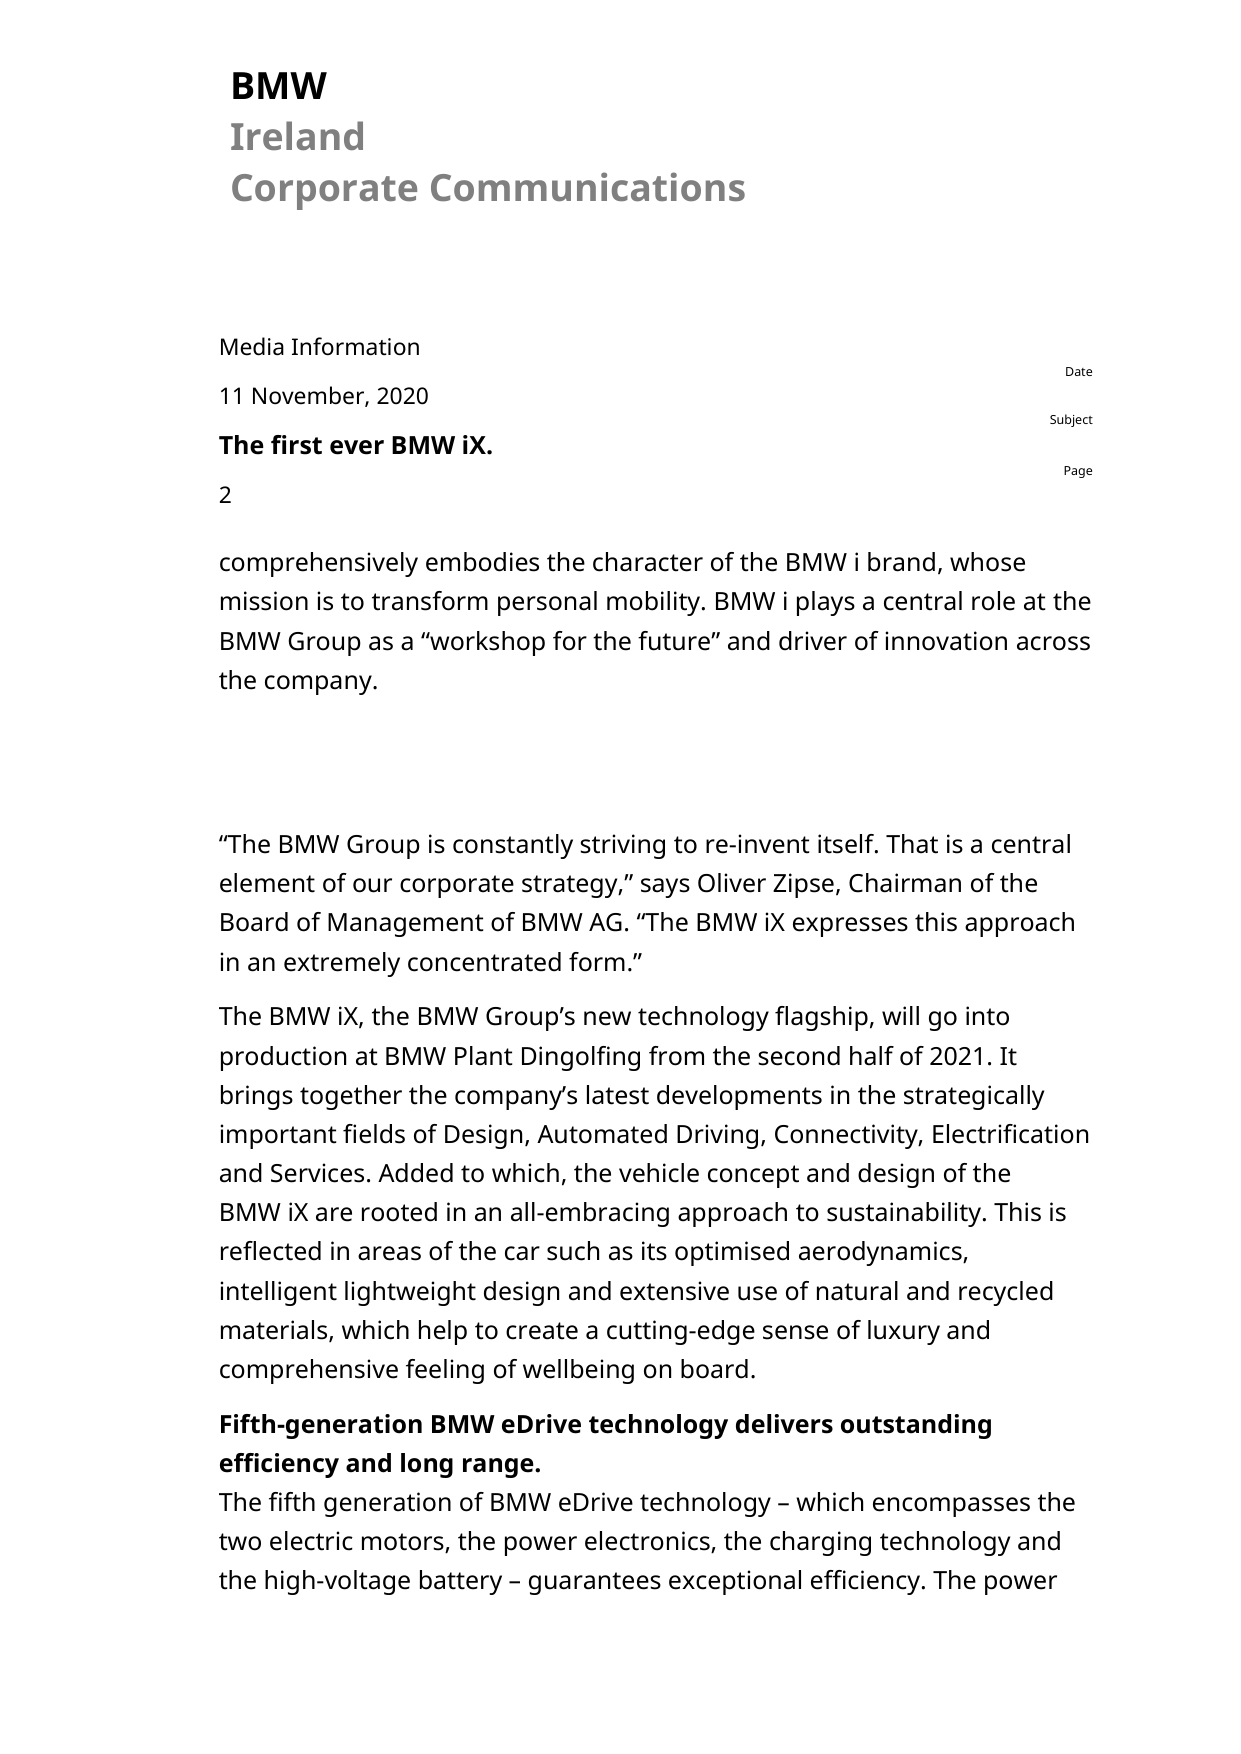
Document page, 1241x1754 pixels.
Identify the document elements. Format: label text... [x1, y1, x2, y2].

text “The BMW Group is constantly striving to re-invent itself. That is a central element of our corporate strategy,” says Oliver Zipse, Chairman of the Board of Management of BMW AG. “The BMW iX expresses this approach in an extremely concentrated form.” [218, 827, 1092, 978]
text The BMW iX, the BMW Group’s new technology flagship, will go into production at BMW Plant Dingolfing from the second half of 2021. It brings together the company’s latest developments in the strategically important fields of Design, Automated Driving, Connectivity, Electrification and Services. Added to which, the vehicle concept and design of the BMW iX are rooted in an all-embracing approach to sustainability. This is reflected in areas of the car such as its optimised aerodynamics, intelligent lightweight design and extensive use of natural and recycled materials, which help to create a cutting-edge sense of luxury and comprehensive feeling of wellbeing on board. [218, 999, 1092, 1386]
text Fifth-generation BMW eDrive technology delivers outstanding efficiency and long range. The fifth generation of BMW eDrive technology – which encompasses the two electric motors, the power electronics, the charging technology and the high-voltage battery – guarantees exceptional efficiency. The power unit developed by the BMW Group is manufactured sustainably, without the use of critical raw materials known as rare earths and will, according to the most recent calculations, develop maximum output of more than 500 hp. That will be enough to power the BMW iX from 0 to 62 mph in under 5.0 seconds. [218, 1406, 1092, 1597]
text The BMW Group’s new technology flagship – courtesy of BMW i, the “workshop for the future”. The design and technology of the BMW iX form an overall package that lays the foundations for a new kind of driving experience. In so doing, it comprehensively embodies the character of the BMW i brand, whose mission is to transform personal mobility. BMW i plays a central role at the BMW Group as a “workshop for the future” and driver of innovation across the company. [218, 545, 1092, 696]
